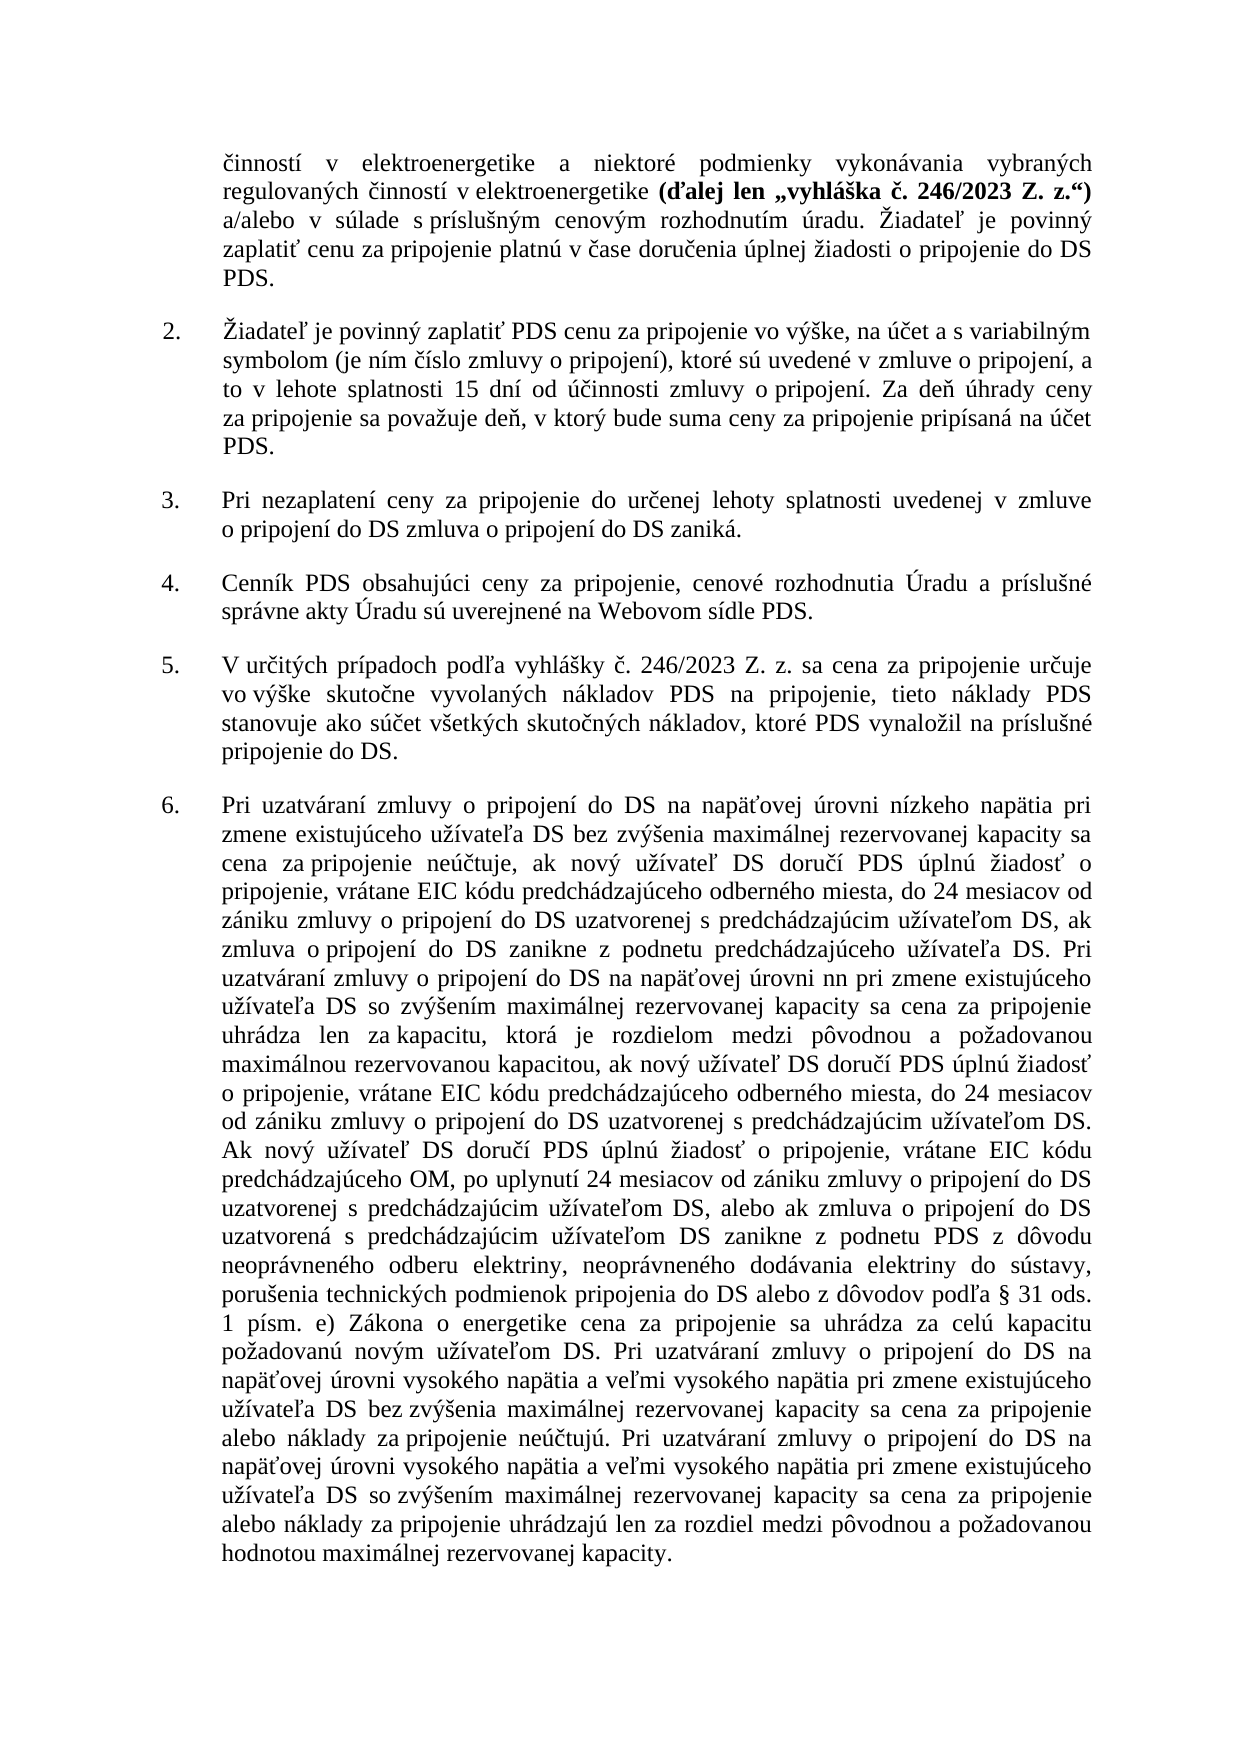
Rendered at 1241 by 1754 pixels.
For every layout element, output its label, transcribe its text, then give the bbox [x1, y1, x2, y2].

list Pri nezaplatení ceny za pripojenie do určenej lehoty splatnosti uvedenej v zmluve o pripojení do DS zmluva o pripojení do DS zaniká. [161, 485, 1093, 543]
list Žiadateľ je povinný zaplatiť PDS cenu za pripojenie vo výške, na účet a s variabilným symbolom (je ním číslo zmluvy o pripojení), ktoré sú uvedené v zmluve o pripojení, a to v lehote splatnosti 15 dní od účinnosti zmluvy o pripojení. Za deň úhrady ceny za pripojenie sa považuje deň, v ktorý bude suma ceny za pripojenie pripísaná na účet PDS. [162, 316, 1093, 460]
list Pri uzatváraní zmluvy o pripojení do DS na napäťovej úrovni nízkeho napätia pri zmene existujúceho užívateľa DS bez zvýšenia maximálnej rezervovanej kapacity sa cena za pripojenie neúčtuje, ak nový užívateľ DS doručí PDS úplnú žiadosť o pripojenie, vrátane EIC kódu predchádzajúceho odberného miesta, do 24 mesiacov od zániku zmluvy o pripojení do DS uzatvorenej s predchádzajúcim užívateľom DS, ak zmluva o pripojení do DS zanikne z podnetu predchádzajúceho užívateľa DS. Pri uzatváraní zmluvy o pripojení do DS na napäťovej úrovni nn pri zmene existujúceho užívateľa DS so zvýšením maximálnej rezervovanej kapacity sa cena za pripojenie uhrádza len za kapacitu, ktorá je rozdielom medzi pôvodnou a požadovanou maximálnou rezervovanou kapacitou, ak nový užívateľ DS doručí PDS úplnú žiadosť o pripojenie, vrátane EIC kódu predchádzajúceho odberného miesta, do 24 mesiacov od zániku zmluvy o pripojení do DS uzatvorenej s predchádzajúcim užívateľom DS. Ak nový užívateľ DS doručí PDS úplnú žiadosť o pripojenie, vrátane EIC kódu predchádzajúceho OM, po uplynutí 24 mesiacov od zániku zmluvy o pripojení do DS uzatvorenej s predchádzajúcim užívateľom DS, alebo ak zmluva o pripojení do DS uzatvorená s predchádzajúcim užívateľom DS zanikne z podnetu PDS z dôvodu neoprávneného odberu elektriny, neoprávneného dodávania elektriny do sústavy, porušenia technických podmienok pripojenia do DS alebo z dôvodov podľa § 31 ods. 1 písm. e) Zákona o energetike cena za pripojenie sa uhrádza za celú kapacitu požadovanú novým užívateľom DS. Pri uzatváraní zmluvy o pripojení do DS na napäťovej úrovni vysokého napätia a veľmi vysokého napätia pri zmene existujúceho užívateľa DS bez zvýšenia maximálnej rezervovanej kapacity sa cena za pripojenie alebo náklady za pripojenie neúčtujú. Pri uzatváraní zmluvy o pripojení do DS na napäťovej úrovni vysokého napätia a veľmi vysokého napätia pri zmene existujúceho užívateľa DS so zvýšením maximálnej rezervovanej kapacity sa cena za pripojenie alebo náklady za pripojenie uhrádzajú len za rozdiel medzi pôvodnou a požadovanou hodnotou maximálnej rezervovanej kapacity. [161, 790, 1093, 1566]
list Cenník PDS obsahujúci ceny za pripojenie, cenové rozhodnutia Úradu a príslušné správne akty Úradu sú uverejnené na Webovom sídle PDS. [161, 568, 1093, 625]
list V určitých prípadoch podľa vyhlášky č. 246/2023 Z. z. sa cena za pripojenie určuje vo výške skutočne vyvolaných nákladov PDS na pripojenie, tieto náklady PDS stanovuje ako súčet všetkých skutočných nákladov, ktoré PDS vynaložil na príslušné pripojenie do DS. [161, 650, 1093, 765]
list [162, 148, 1093, 291]
